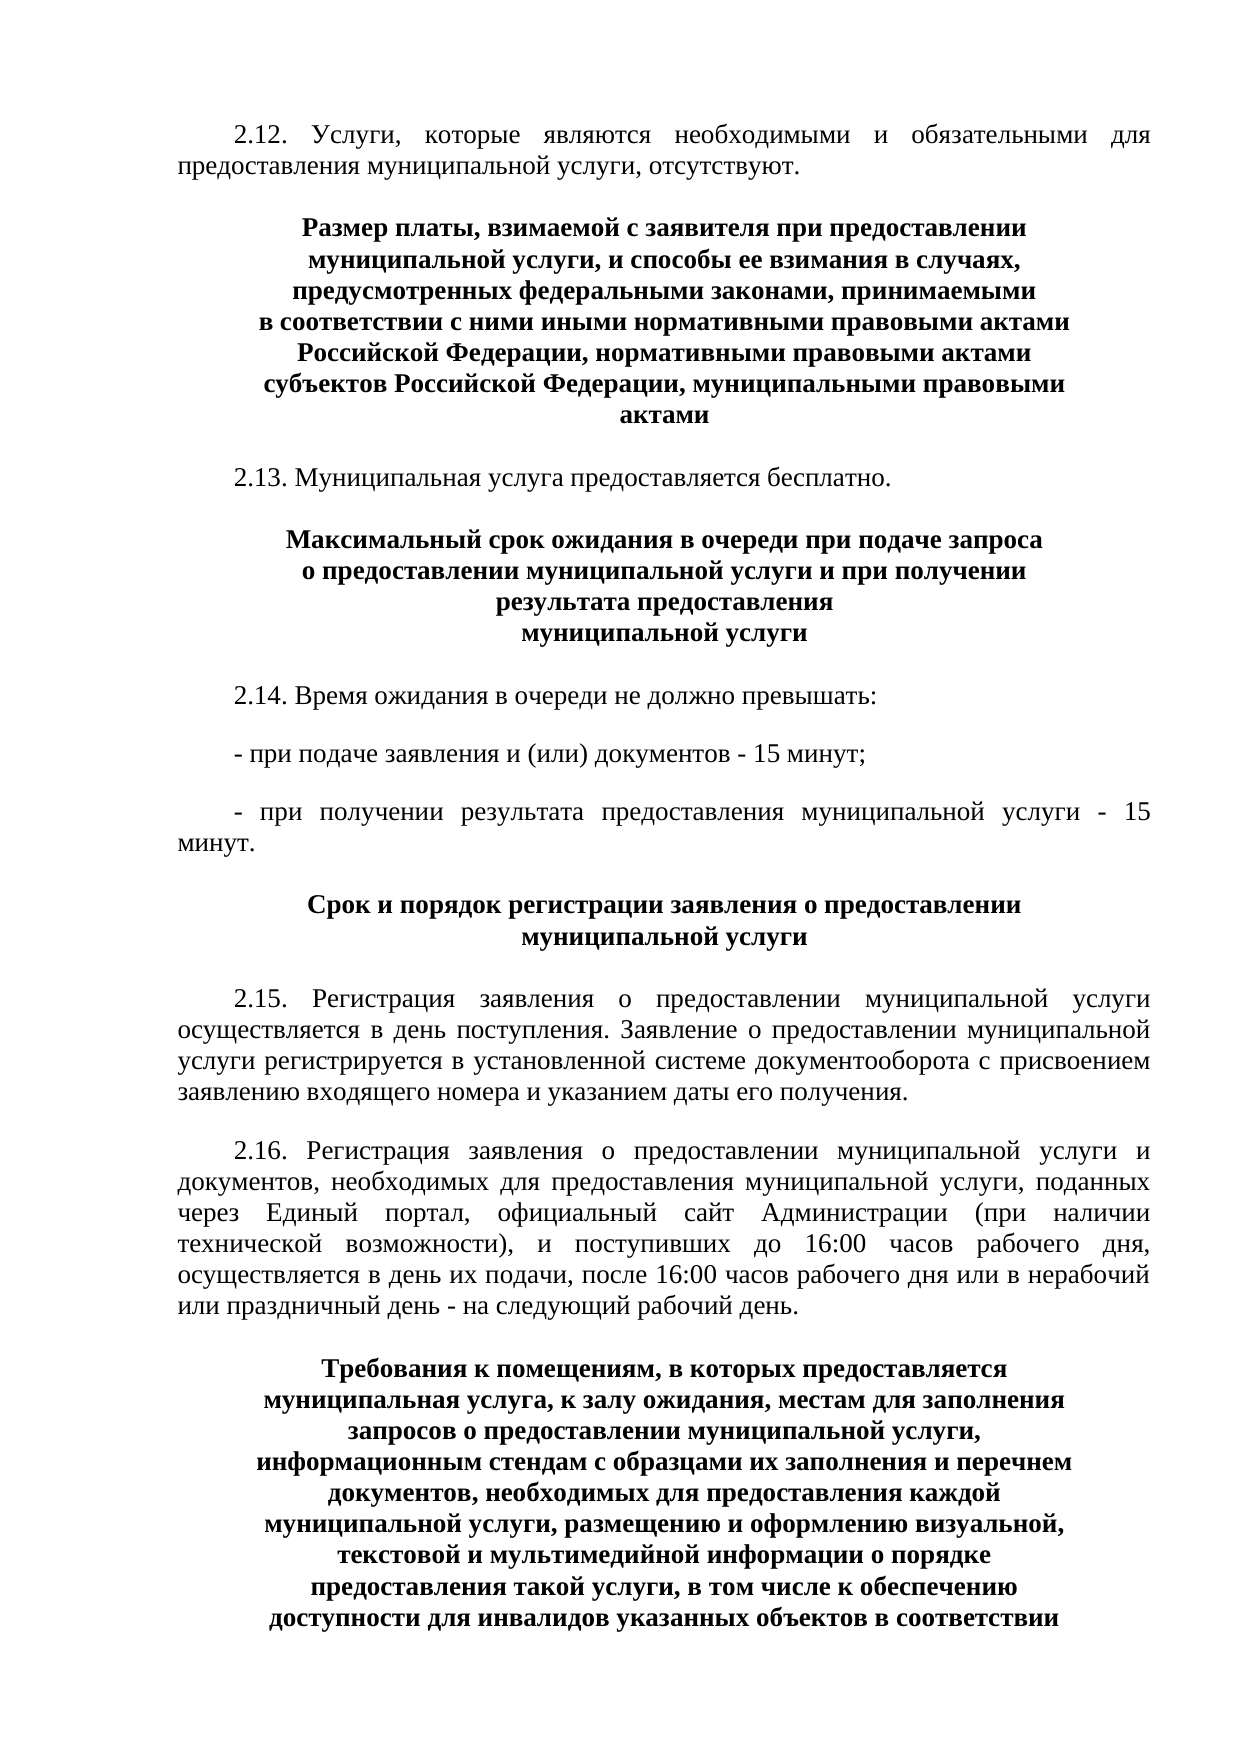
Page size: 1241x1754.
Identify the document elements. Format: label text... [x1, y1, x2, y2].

title муниципальной услуги, и способы ее взимания в случаях, [177, 243, 1152, 274]
title Размер платы, взимаемой с заявителя при предоставлении [177, 212, 1152, 243]
title о предоставлении муниципальной услуги и при получении [177, 554, 1152, 585]
text 2.15. Регистрация заявления о предоставлении муниципальной услуги осуществляется в день поступления. Заявление о предоставлении муниципальной услуги регистрируется в установленной системе документооборота с присвоением заявлению входящего номера и указанием даты его получения. [177, 982, 1152, 1107]
title муниципальной услуги [177, 920, 1152, 951]
title предусмотренных федеральными законами, принимаемыми [177, 274, 1152, 305]
title муниципальной услуги [177, 616, 1152, 648]
title информационным стендам с образцами их заполнения и перечнем [177, 1445, 1152, 1476]
title Российской Федерации, нормативными правовыми актами [177, 336, 1152, 367]
title актами [177, 398, 1152, 429]
title Срок и порядок регистрации заявления о предоставлении [177, 889, 1152, 920]
title Максимальный срок ожидания в очереди при подаче запроса [177, 523, 1152, 554]
title субъектов Российской Федерации, муниципальными правовыми [177, 367, 1152, 398]
text - при получении результата предоставления муниципальной услуги - 15 минут. [177, 795, 1152, 857]
title запросов о предоставлении муниципальной услуги, [177, 1414, 1152, 1445]
title результата предоставления [177, 585, 1152, 616]
text 2.14. Время ожидания в очереди не должно превышать: [177, 679, 1152, 710]
title муниципальной услуги, размещению и оформлению визуальной, [177, 1507, 1152, 1539]
title в соответствии с ними иными нормативными правовыми актами [177, 305, 1152, 336]
title текстовой и мультимедийной информации о порядке [177, 1539, 1152, 1570]
text 2.16. Регистрация заявления о предоставлении муниципальной услуги и документов, необходимых для предоставления муниципальной услуги, поданных через Единый портал, официальный сайт Администрации (при наличии технической возможности), и поступивших до 16:00 часов рабочего дня, осуществляется в день их подачи, после 16:00 часов рабочего дня или в нерабочий или праздничный день - на следующий рабочий день. [177, 1134, 1152, 1321]
title предоставления такой услуги, в том числе к обеспечению [177, 1570, 1152, 1601]
title документов, необходимых для предоставления каждой [177, 1476, 1152, 1507]
text - при подаче заявления и (или) документов - 15 минут; [177, 737, 1152, 768]
text 2.13. Муниципальная услуга предоставляется бесплатно. [177, 461, 1152, 492]
title доступности для инвалидов указанных объектов в соответствии [177, 1601, 1152, 1632]
text 2.12. Услуги, которые являются необходимыми и обязательными для предоставления муниципальной услуги, отсутствуют. [177, 118, 1152, 180]
title муниципальная услуга, к залу ожидания, местам для заполнения [177, 1383, 1152, 1414]
title Требования к помещениям, в которых предоставляется [177, 1352, 1152, 1383]
